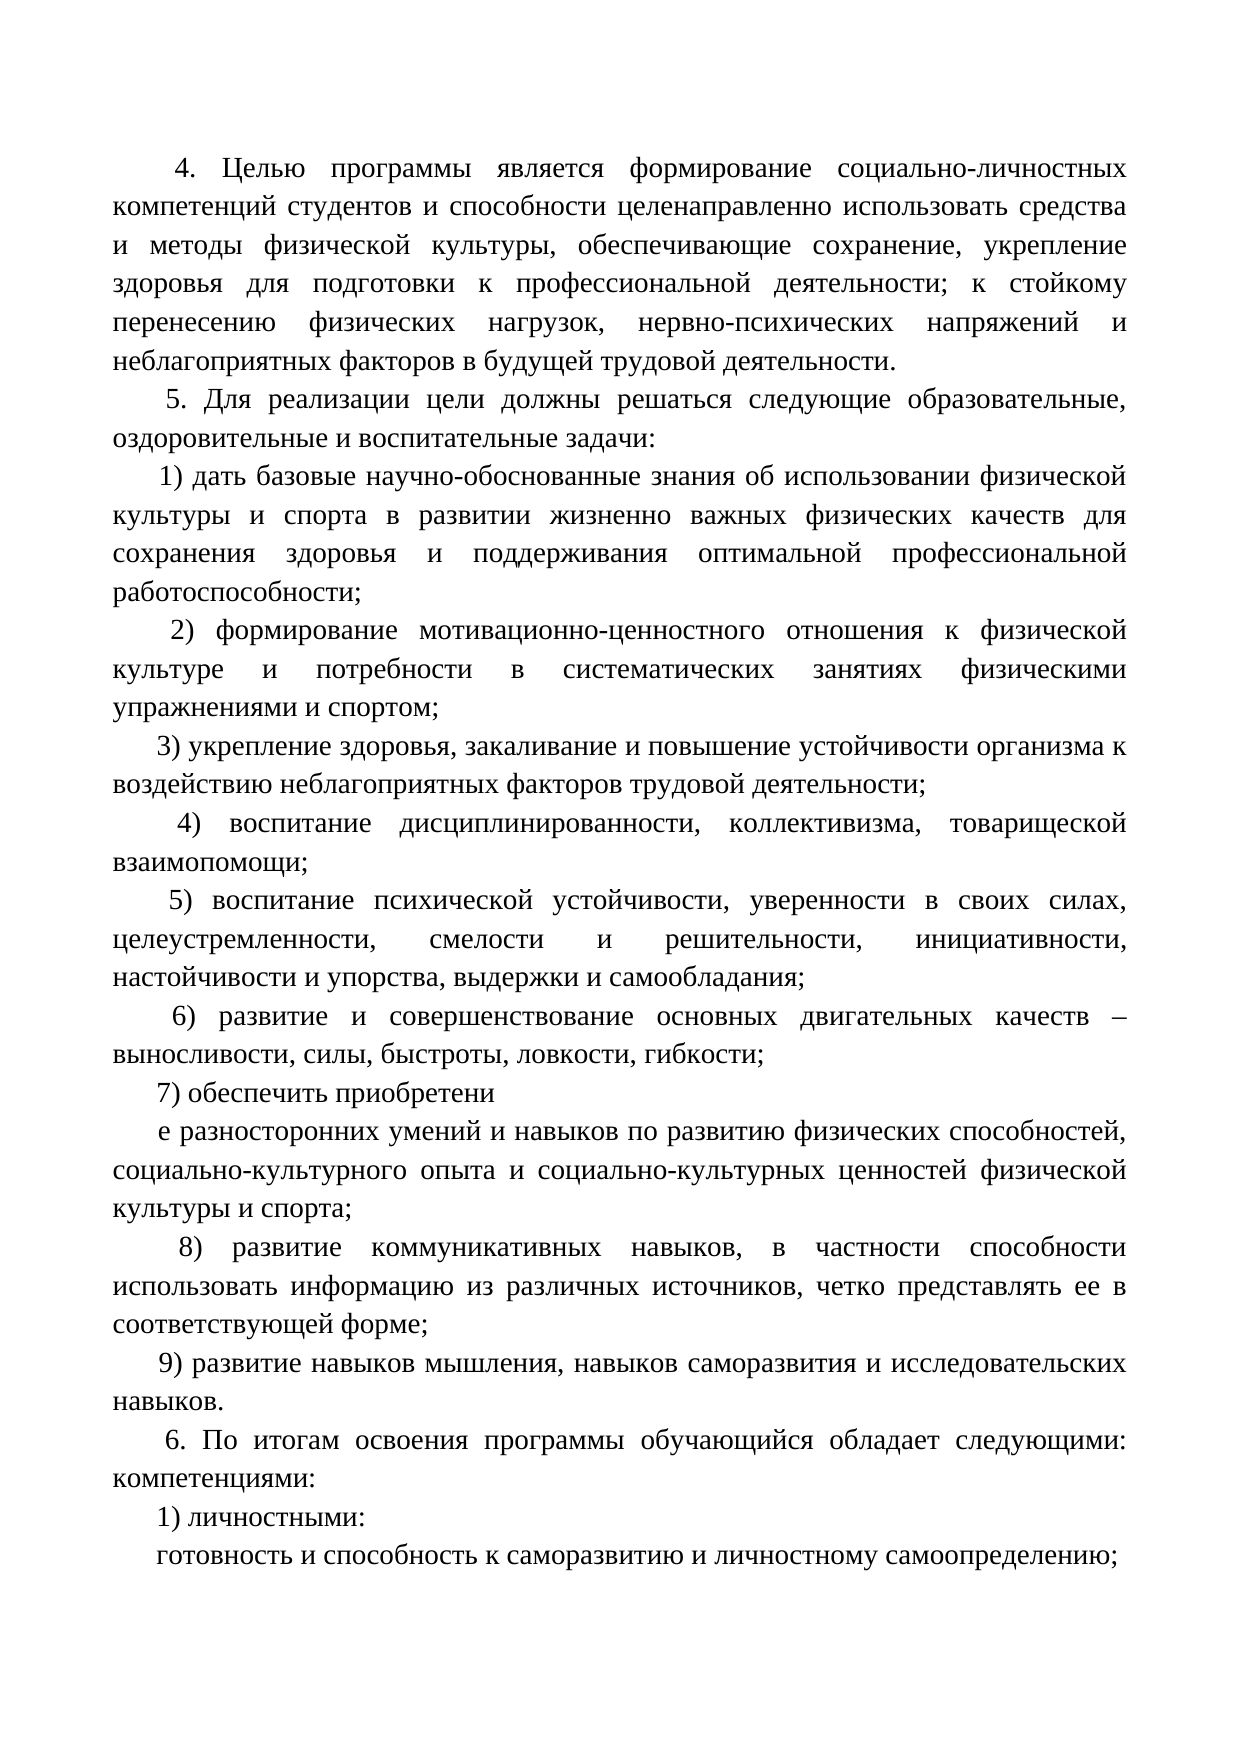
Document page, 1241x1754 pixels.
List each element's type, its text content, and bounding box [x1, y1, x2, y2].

text 1) личностными: [112, 1499, 1128, 1532]
text 2) формирование мотивационно-ценностного отношения к физической культуре и потребности в систематических занятиях физическими упражнениями и спортом; [112, 612, 1128, 723]
text 5. Для реализации цели должны решаться следующие образовательные, оздоровительные и воспитательные задачи: [112, 381, 1128, 453]
text е разносторонних умений и навыков по развитию физических способностей, социально-культурного опыта и социально-культурных ценностей физической культуры и спорта; [112, 1113, 1128, 1224]
text 5) воспитание психической устойчивости, уверенности в своих силах, целеустремленности, смелости и решительности, инициативности, настойчивости и упорства, выдержки и самообладания; [112, 882, 1128, 993]
text 1) дать базовые научно-обоснованные знания об использовании физической культуры и спорта в развитии жизненно важных физических качеств для сохранения здоровья и поддерживания оптимальной профессиональной работоспособности; [112, 458, 1128, 607]
text готовность и способность к саморазвитию и личностному самоопределению; [112, 1537, 1128, 1571]
text 8) развитие коммуникативных навыков, в частности способности использовать информацию из различных источников, четко представлять ее в соответствующей форме; [112, 1229, 1128, 1340]
text 6) развитие и совершенствование основных двигательных качеств – выносливости, силы, быстроты, ловкости, гибкости; [112, 998, 1128, 1070]
text 7) обеспечить приобретени [112, 1075, 1128, 1108]
text 6. По итогам освоения программы обучающийся обладает следующими: компетенциями: [112, 1422, 1128, 1494]
text 9) развитие навыков мышления, навыков саморазвития и исследовательских навыков. [112, 1345, 1128, 1417]
text 4. Целью программы является формирование социально-личностных компетенций студентов и способности целенаправленно использовать средства и методы физической культуры, обеспечивающие сохранение, укрепление здоровья для подготовки к профессиональной деятельности; к стойкому перенесению физических нагрузок, нервно-психических напряжений и неблагоприятных факторов в будущей трудовой деятельности. [112, 150, 1128, 376]
text 3) укрепление здоровья, закаливание и повышение устойчивости организма к воздействию неблагоприятных факторов трудовой деятельности; [112, 728, 1128, 800]
text 4) воспитание дисциплинированности, коллективизма, товарищеской взаимопомощи; [112, 805, 1128, 877]
